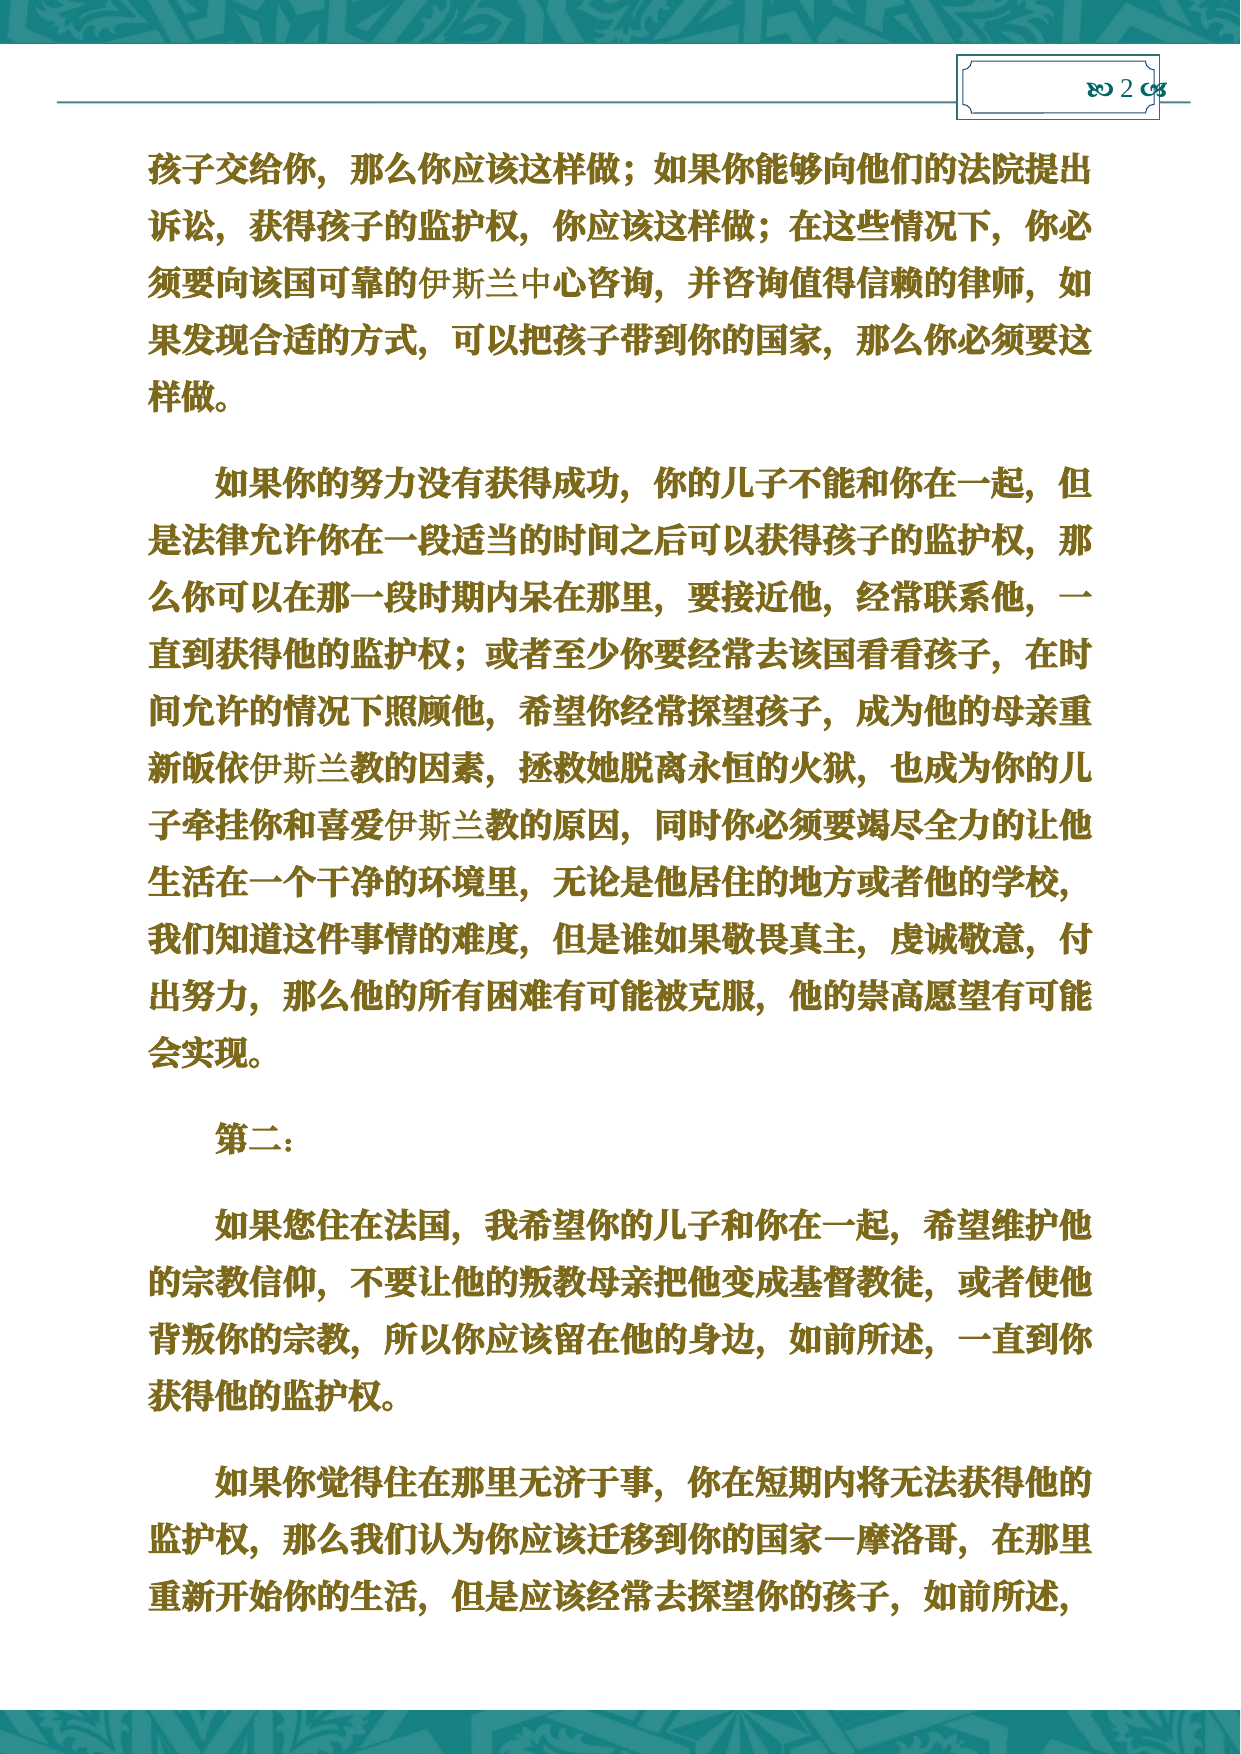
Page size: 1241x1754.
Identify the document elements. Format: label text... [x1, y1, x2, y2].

text 第二： [148, 1118, 1092, 1156]
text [148, 1461, 1092, 1613]
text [148, 148, 1092, 414]
picture [0, 0, 1240, 44]
picture [0, 1710, 1241, 1754]
text 如果您住在法国，我希望你的儿子和你在一起，希望维护他的宗教信仰，不要让他的叛教母亲把他变成基督教徒，或者使他背叛你的宗教，所以你应该留在他的身边，如前所述，一直到你获得他的监护权。 [148, 1204, 1092, 1413]
text 如果你的努力没有获得成功，你的儿子不能和你在一起，但是法律允许你在一段适当的时间之后可以获得孩子的监护权，那么你可以在那一段时期内呆在那里，要接近他，经常联系他，一直到获得他的监护权；或者至少你要经常去该国看看孩子，在时间允许的情况下照顾他，希望你经常探望孩子，成为他的母亲重新皈依伊斯兰教的因素，拯救她脱离永恒的火狱，也成为你的儿子牵挂你和喜爱伊斯兰教的原因，同时你必须要竭尽全力的让他生活在一个干净的环境里，无论是他居住的地方或者他的学校，我们知道这件事情的难度，但是谁如果敬畏真主，虔诚敬意，付出努力，那么他的所有困难有可能被克服，他的崇高愿望有可能会实现。 [148, 462, 1092, 1069]
